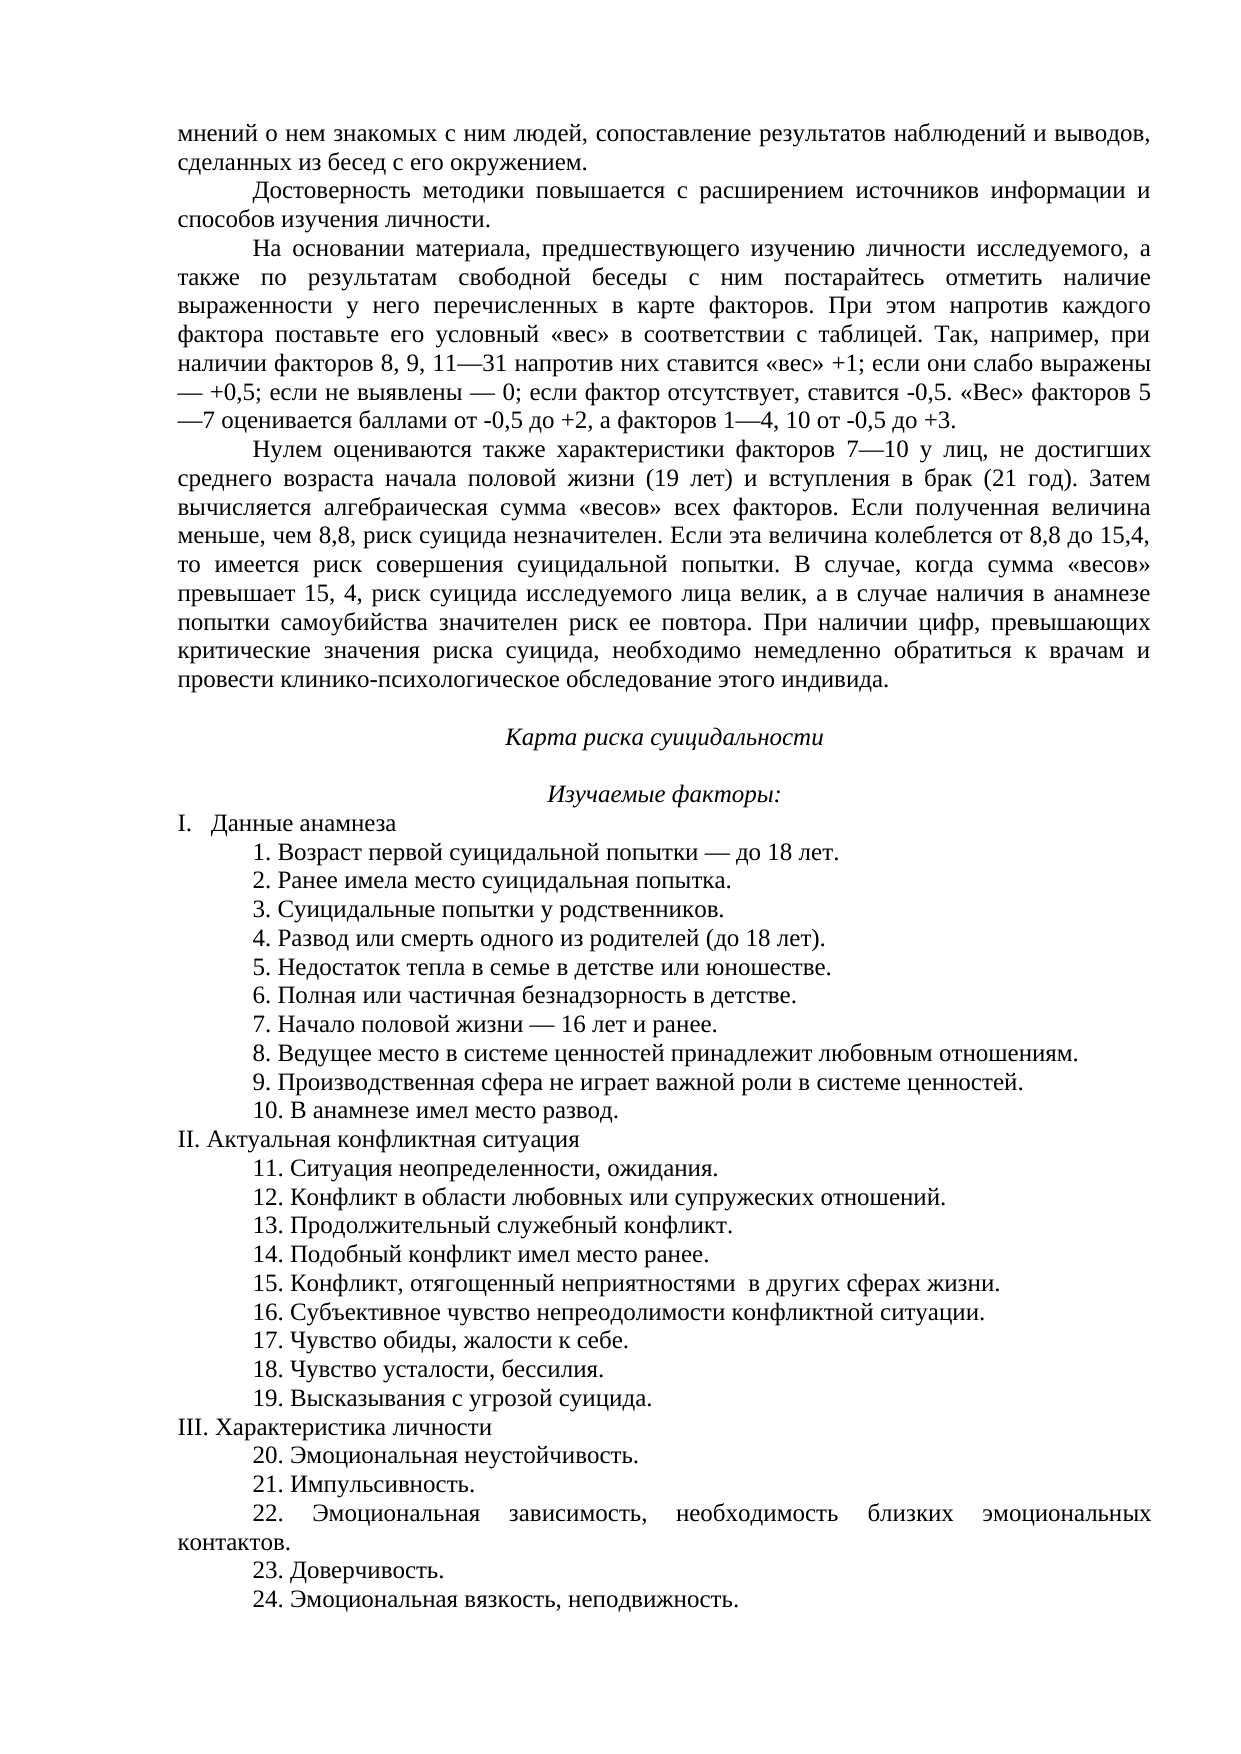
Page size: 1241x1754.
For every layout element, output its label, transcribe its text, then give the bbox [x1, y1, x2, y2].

text Достоверность методики повышается с расширением источников информации и способов изучения личности. [177, 176, 1152, 233]
text 6. Полная или частичная безнадзорность в детстве. [177, 981, 1152, 1009]
text 15. Конфликт, отягощенный неприятностями в других сферах жизни. [177, 1268, 1152, 1297]
text 12. Конфликт в области любовных или супружеских отношений. [177, 1182, 1152, 1211]
text I. Данные анамнеза [177, 808, 1152, 837]
text 2. Ранее имела место суицидальная попытка. [177, 866, 1152, 894]
text 13. Продолжительный служебный конфликт. [177, 1211, 1152, 1239]
text 11. Ситуация неопределенности, ожидания. [177, 1153, 1152, 1182]
text III. Характеристика личности [177, 1412, 1152, 1441]
text 5. Недостаток тепла в семье в детстве или юношестве. [177, 952, 1152, 981]
text 22. Эмоциональная зависимость, необходимость близких эмоциональных контактов. [177, 1498, 1152, 1556]
text 19. Высказывания с угрозой суицида. [177, 1383, 1152, 1412]
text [177, 118, 1152, 176]
text Нулем оцениваются также характеристики факторов 7—10 у лиц, не достигших среднего возраста начала половой жизни (19 лет) и вступления в брак (21 год). Затем вычисляется алгебраическая сумма «весов» всех факторов. Если полученная величина меньше, чем 8,8, риск суицида незначителен. Если эта величина колеблется от 8,8 до 15,4, то имеется риск совершения суицидальной попытки. В случае, когда сумма «весов» превышает 15, 4, риск суицида исследуемого лица велик, а в случае наличия в анамнезе попытки самоубийства значителен риск ее повтора. При наличии цифр, превышающих критические значения риска суицида, необходимо немедленно обратиться к врачам и провести клинико-психологическое обследование этого индивида. [177, 434, 1152, 693]
text 24. Эмоциональная вязкость, неподвижность. [177, 1584, 1152, 1613]
text 17. Чувство обиды, жалости к себе. [177, 1326, 1152, 1354]
text 10. В анамнезе имел место развод. [177, 1096, 1152, 1124]
text 16. Субъективное чувство непреодолимости конфликтной ситуации. [177, 1297, 1152, 1326]
text Карта риска суицидальности [177, 722, 1152, 751]
text 1. Возраст первой суицидальной попытки — до 18 лет. [177, 837, 1152, 866]
text 7. Начало половой жизни — 16 лет и ранее. [177, 1009, 1152, 1038]
text 18. Чувство усталости, бессилия. [177, 1354, 1152, 1383]
text На основании материала, предшествующего изучению личности исследуемого, а также по результатам свободной беседы с ним постарайтесь отметить наличие выраженности у него перечисленных в карте факторов. При этом напротив каждого фактора поставьте его условный «вес» в соответствии с таблицей. Так, например, при наличии факторов 8, 9, 11—31 напротив них ставится «вес» +1; если они слабо выражены — +0,5; если не выявлены — 0; если фактор отсутствует, ставится -0,5. «Вес» факторов 5—7 оценивается баллами от -0,5 до +2, а факторов 1—4, 10 от -0,5 до +3. [177, 233, 1152, 434]
text 20. Эмоциональная неустойчивость. [177, 1441, 1152, 1469]
text 9. Производственная сфера не играет важной роли в системе ценностей. [177, 1067, 1152, 1096]
text 3. Суицидальные попытки у родственников. [177, 894, 1152, 923]
text 23. Доверчивость. [177, 1556, 1152, 1584]
text 21. Импульсивность. [177, 1469, 1152, 1498]
text 14. Подобный конфликт имел место ранее. [177, 1239, 1152, 1268]
text 8. Ведущее место в системе ценностей принадлежит любовным отношениям. [177, 1038, 1152, 1067]
text Изучаемые факторы: [177, 779, 1152, 808]
text II. Актуальная конфликтная ситуация [177, 1124, 1152, 1153]
text 4. Развод или смерть одного из родителей (до 18 лет). [177, 923, 1152, 952]
